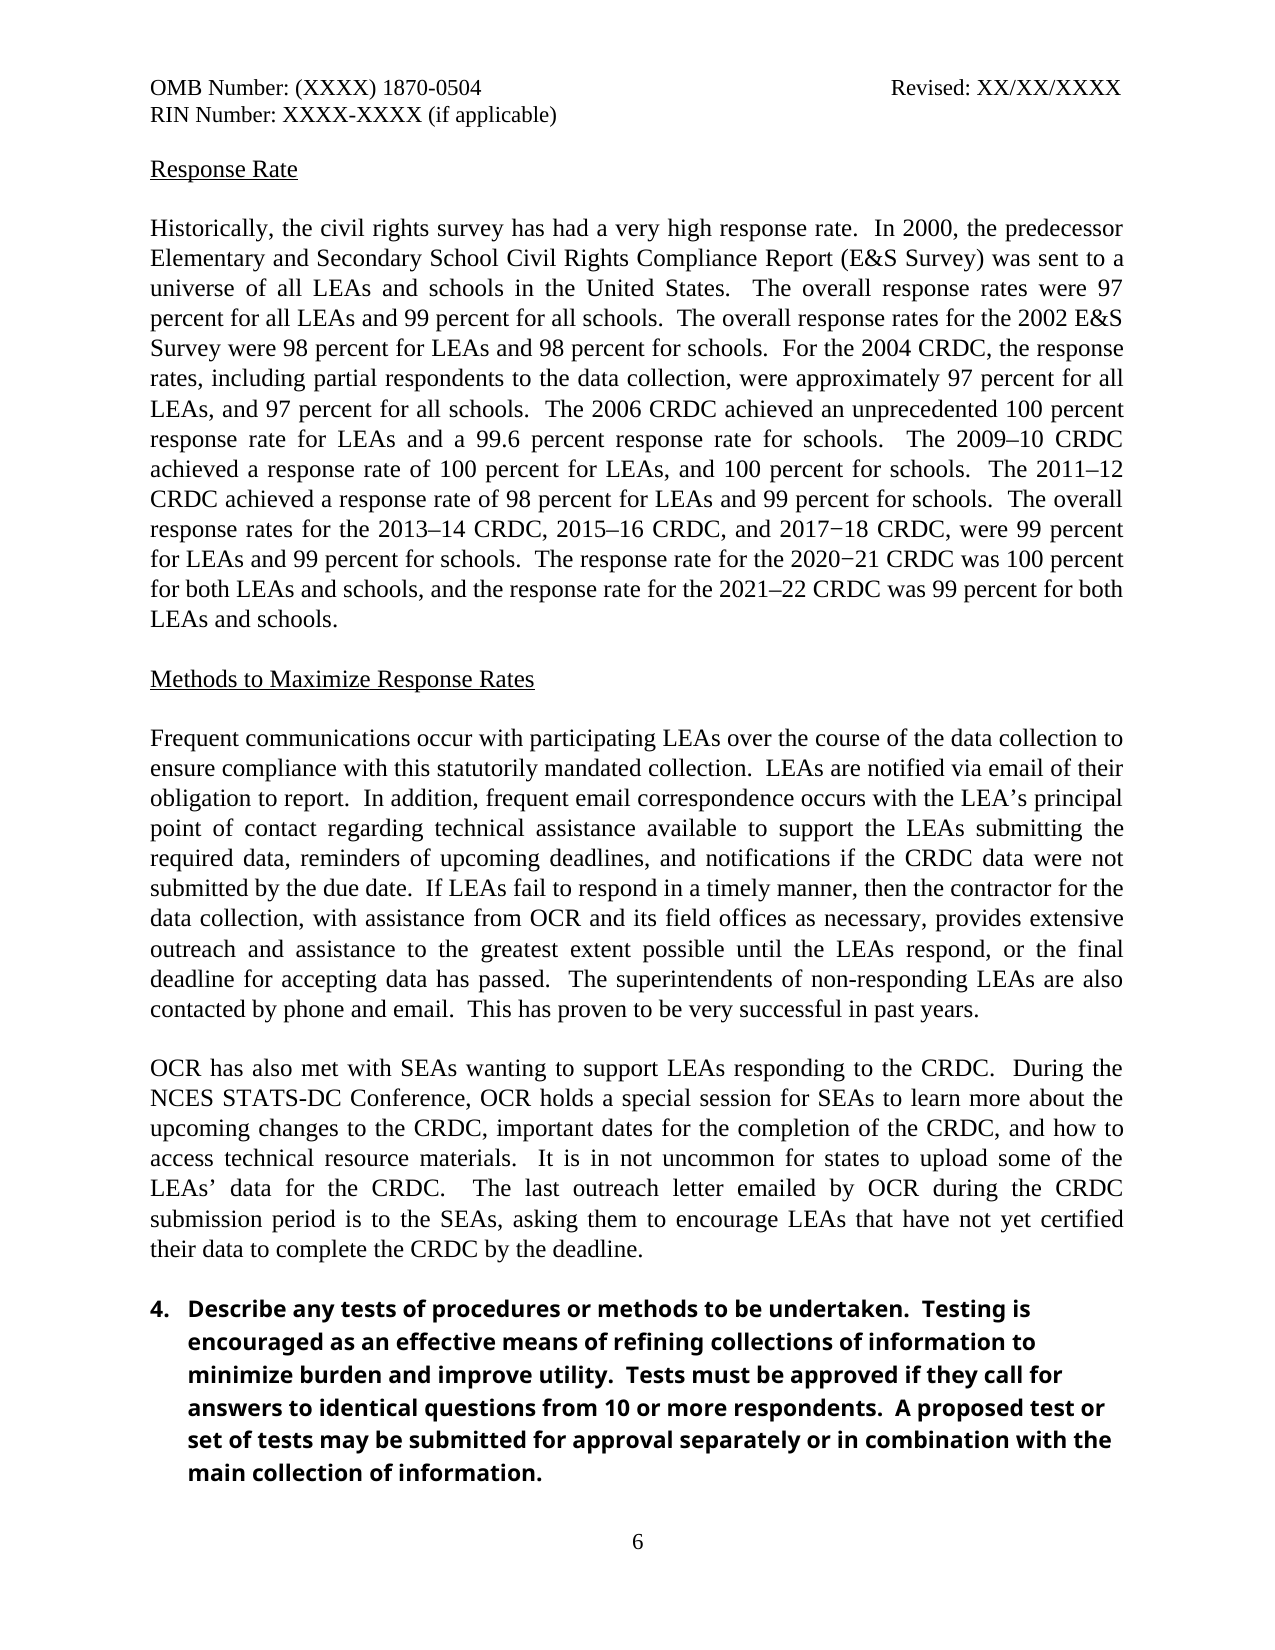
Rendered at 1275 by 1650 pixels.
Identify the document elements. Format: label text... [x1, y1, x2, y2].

text OCR has also met with SEAs wanting to support LEAs responding to the CRDC. During the NCES STATS-DC Conference, OCR holds a special session for SEAs to learn more about the upcoming changes to the CRDC, important dates for the completion of the CRDC, and how to access technical resource materials. It is in not uncommon for states to upload some of the LEAs’ data for the CRDC. The last outreach letter emailed by OCR during the CRDC submission period is to the SEAs, asking them to encourage LEAs that have not yet certified their data to complete the CRDC by the deadline. [150, 1053, 1125, 1262]
subtitle Response Rate [150, 154, 1125, 182]
text Frequent communications occur with participating LEAs over the course of the data collection to ensure compliance with this statutorily mandated collection. LEAs are notified via email of their obligation to report. In addition, frequent email correspondence occurs with the LEA’s principal point of contact regarding technical assistance available to support the LEAs submitting the required data, reminders of upcoming deadlines, and notifications if the CRDC data were not submitted by the due date. If LEAs fail to respond in a timely manner, then the contractor for the data collection, with assistance from OCR and its field offices as necessary, provides extensive outreach and assistance to the greatest extent possible until the LEAs respond, or the final deadline for accepting data has passed. The superintendents of non-responding LEAs are also contacted by phone and email. This has proven to be very successful in past years. [150, 723, 1125, 1023]
text Historically, the civil rights survey has had a very high response rate. In 2000, the predecessor Elementary and Secondary School Civil Rights Compliance Report (E&S Survey) was sent to a universe of all LEAs and schools in the United States. The overall response rates were 97 percent for all LEAs and 99 percent for all schools. The overall response rates for the 2002 E&S Survey were 98 percent for LEAs and 98 percent for schools. For the 2004 CRDC, the response rates, including partial respondents to the data collection, were approximately 97 percent for all LEAs, and 97 percent for all schools. The 2006 CRDC achieved an unprecedented 100 percent response rate for LEAs and a 99.6 percent response rate for schools. The 2009–10 CRDC achieved a response rate of 100 percent for LEAs, and 100 percent for schools. The 2011–12 CRDC achieved a response rate of 98 percent for LEAs and 99 percent for schools. The overall response rates for the 2013–14 CRDC, 2015–16 CRDC, and 2017−18 CRDC, were 99 percent for LEAs and 99 percent for schools. The response rate for the 2020−21 CRDC was 100 percent for both LEAs and schools, and the response rate for the 2021‒22 CRDC was 99 percent for both LEAs and schools. [150, 213, 1125, 633]
subtitle Describe any tests of procedures or methods to be undertaken. Testing is encouraged as an effective means of refining collections of information to minimize burden and improve utility. Tests must be approved if they call for answers to identical questions from 10 or more respondents. A proposed test or set of tests may be submitted for approval separately or in combination with the main collection of information. [150, 1293, 1125, 1488]
subtitle Methods to Maximize Response Rates [150, 664, 1125, 692]
